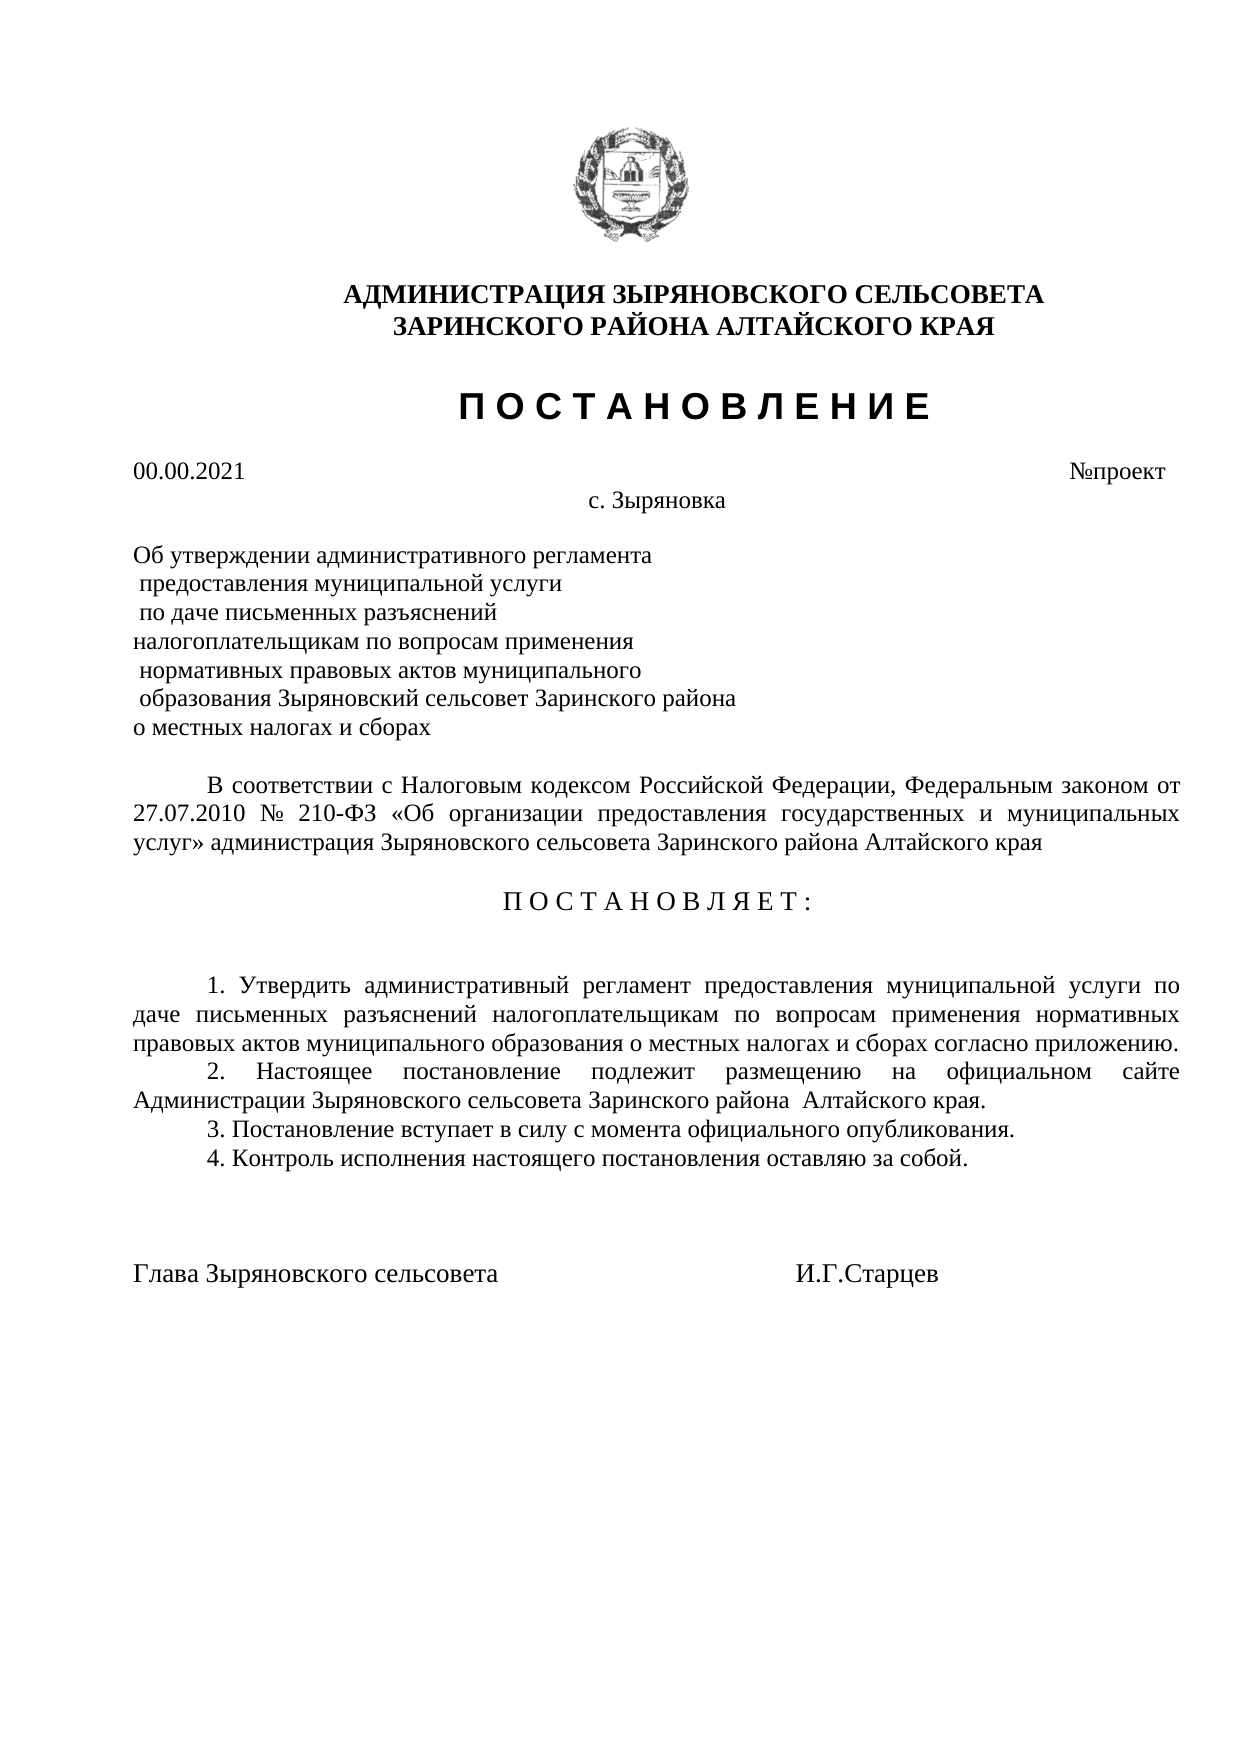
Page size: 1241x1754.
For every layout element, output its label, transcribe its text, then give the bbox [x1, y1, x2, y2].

picture [571, 124, 689, 244]
text по даче письменных разъяснений [133, 597, 1181, 626]
text 4. Контроль исполнения настоящего постановления оставляю за собой. [133, 1143, 1181, 1171]
text 00.00.2021 №проект [133, 456, 1181, 485]
text 3. Постановление вступает в силу с момента официального опубликования. [133, 1114, 1181, 1143]
text предоставления муниципальной услуги [133, 568, 1181, 597]
text образования Зыряновский сельсовет Заринского района [133, 683, 1181, 712]
text П О С Т А Н О В Л Я Е Т : [133, 885, 1181, 916]
text нормативных правовых актов муниципального [133, 655, 1181, 683]
text с. Зыряновка [133, 485, 1181, 513]
text Об утверждении административного регламента [133, 540, 1181, 568]
title АДМИНИСТРАЦИЯ ЗЫРЯНОВСКОГО СЕЛЬСОВЕТА [133, 279, 1181, 310]
text налогоплательщикам по вопросам применения [133, 626, 1181, 655]
subtitle П О С Т А Н О В Л Е Н И Е [133, 384, 1181, 427]
title ЗАРИНСКОГО РАЙОНА АЛТАЙСКОГО КРАЯ [133, 310, 1181, 341]
text В соответствии с Налоговым кодексом Российской Федерации, Федеральным законом от 27.07.2010 № 210-ФЗ «Об организации предоставления государственных и муниципальных услуг» администрация Зыряновского сельсовета Заринского района Алтайского края [133, 770, 1181, 856]
text 2. Настоящее постановление подлежит размещению на официальном сайте Администрации Зыряновского сельсовета Заринского района Алтайского края. [133, 1056, 1181, 1114]
text 1. Утвердить административный регламент предоставления муниципальной услуги по даче письменных разъяснений налогоплательщикам по вопросам применения нормативных правовых актов муниципального образования о местных налогах и сборах согласно приложению. [133, 970, 1181, 1056]
text о местных налогах и сборах [133, 712, 1181, 741]
text Глава Зыряновского сельсовета И.Г.Старцев [133, 1258, 1181, 1289]
